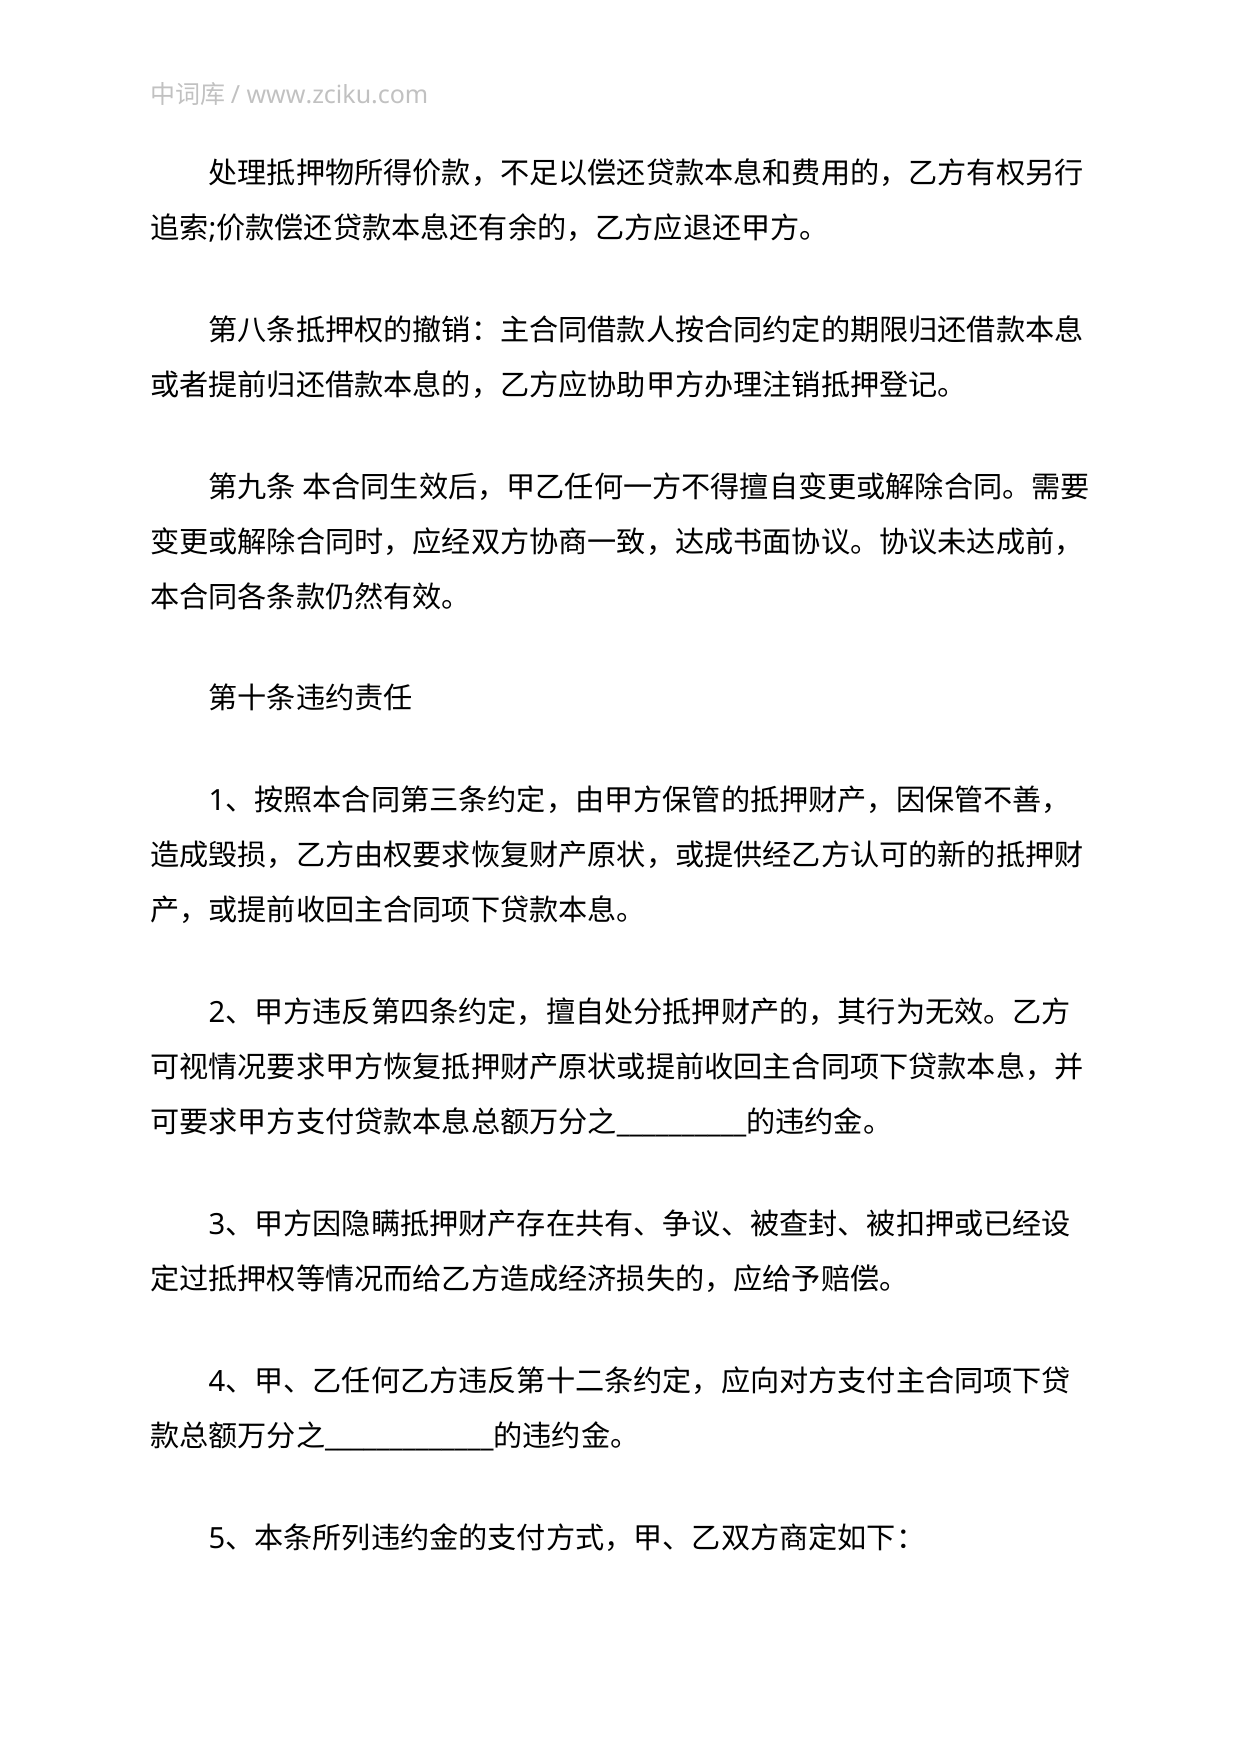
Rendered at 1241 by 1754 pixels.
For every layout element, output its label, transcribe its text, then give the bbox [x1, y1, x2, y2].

text 2、甲方违反第四条约定，擅自处分抵押财产的，其行为无效。乙方可视情况要求甲方恢复抵押财产原状或提前收回主合同项下贷款本息，并可要求甲方支付贷款本息总额万分之__________的违约金。 [150, 988, 1090, 1141]
text 处理抵押物所得价款，不足以偿还贷款本息和费用的，乙方有权另行追索;价款偿还贷款本息还有余的，乙方应退还甲方。 [150, 150, 1090, 247]
text 3、甲方因隐瞒抵押财产存在共有、争议、被查封、被扣押或已经设定过抵押权等情况而给乙方造成经济损失的，应给予赔偿。 [150, 1200, 1090, 1298]
text 1、按照本合同第三条约定，由甲方保管的抵押财产，因保管不善，造成毁损，乙方由权要求恢复财产原状，或提供经乙方认可的新的抵押财产，或提前收回主合同项下贷款本息。 [150, 777, 1090, 929]
text 第九条 本合同生效后，甲乙任何一方不得擅自变更或解除合同。需要变更或解除合同时，应经双方协商一致，达成书面协议。协议未达成前，本合同各条款仍然有效。 [150, 463, 1090, 616]
text 第八条抵押权的撤销：主合同借款人按合同约定的期限归还借款本息或者提前归还借款本息的，乙方应协助甲方办理注销抵押登记。 [150, 307, 1090, 404]
text 4、甲、乙任何乙方违反第十二条约定，应向对方支付主合同项下贷款总额万分之_____________的违约金。 [150, 1357, 1090, 1454]
text 5、本条所列违约金的支付方式，甲、乙双方商定如下： [150, 1514, 1090, 1557]
text 第十条违约责任 [150, 675, 1090, 717]
